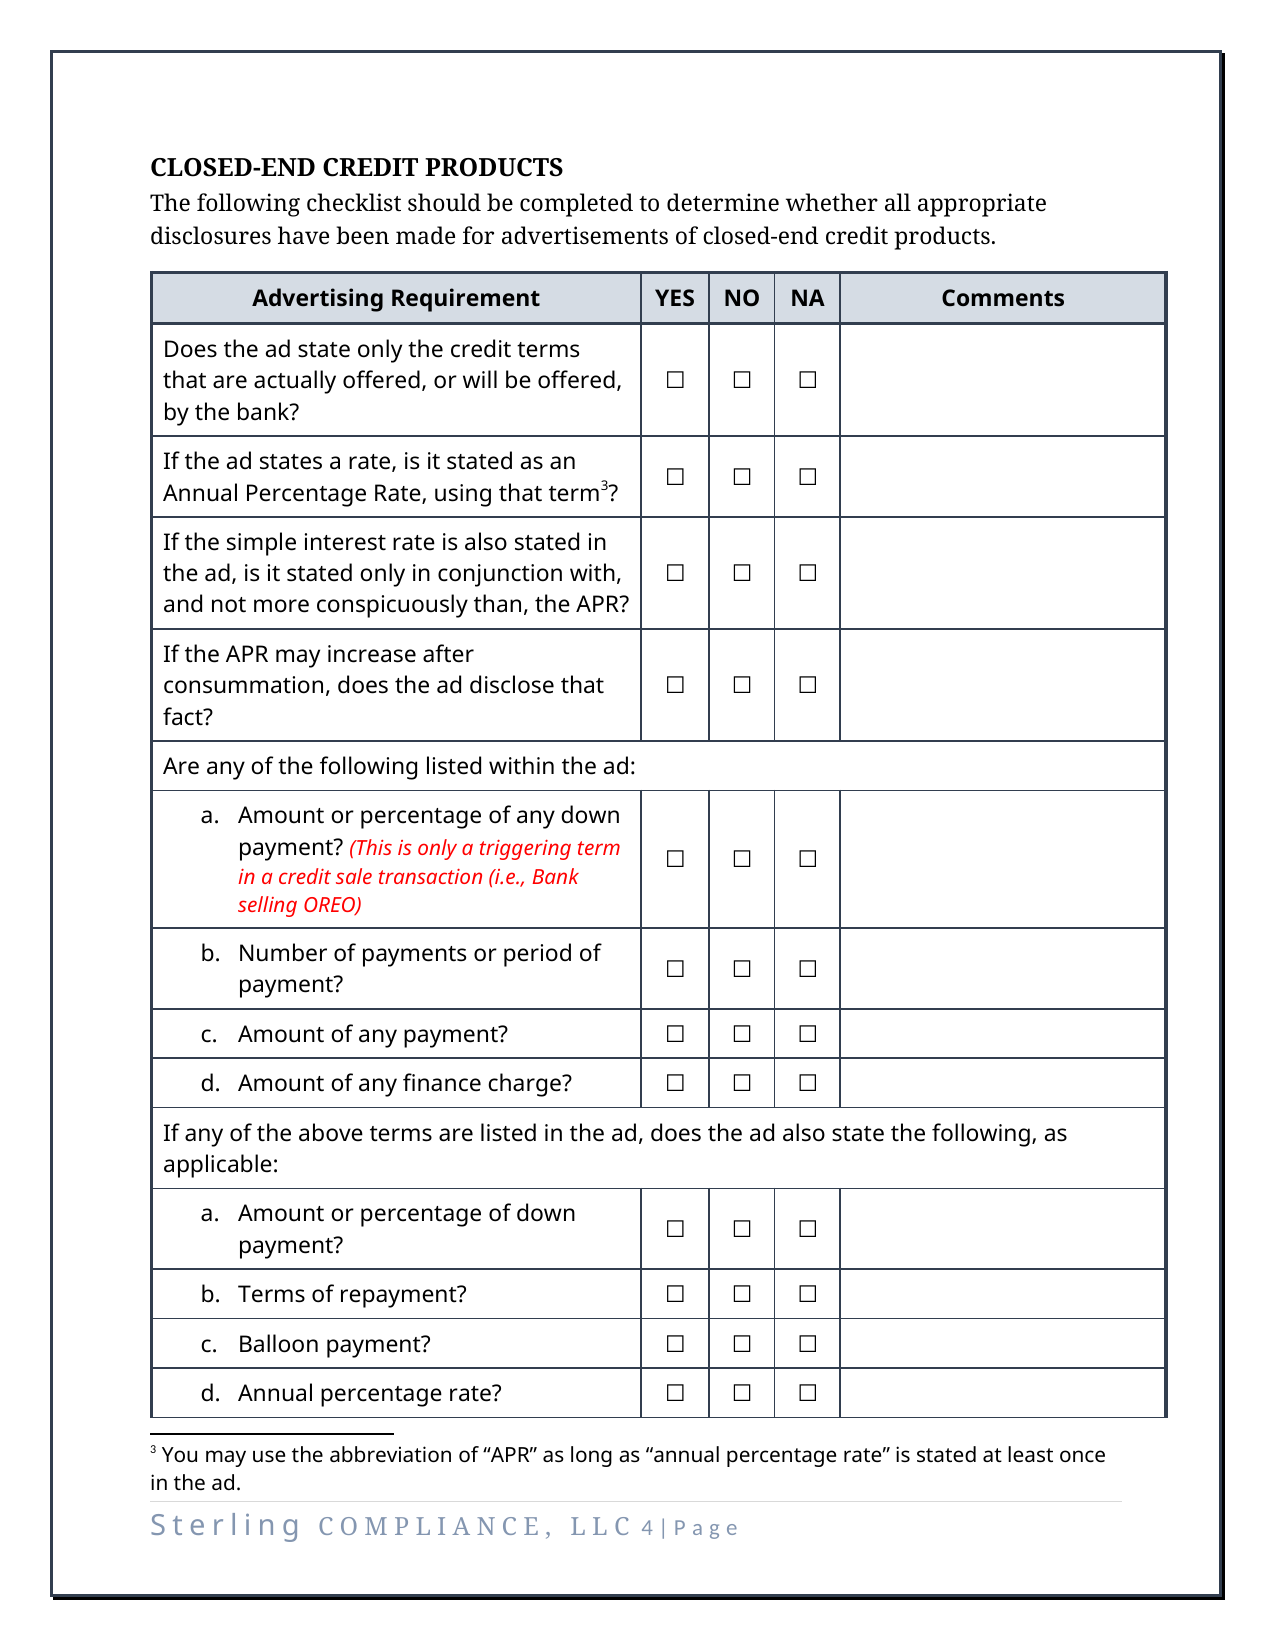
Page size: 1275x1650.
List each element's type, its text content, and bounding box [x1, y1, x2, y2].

table_cell [841, 791, 1164, 927]
table_cell Are any of the following listed within the ad: [153, 742, 1164, 789]
table_cell [841, 325, 1164, 435]
table_cell [841, 1270, 1164, 1318]
table_cell Number of payments or period of payment? [153, 929, 640, 1008]
table_header YES [642, 274, 708, 322]
table_cell [841, 437, 1164, 516]
table_cell Annual percentage rate? [153, 1369, 640, 1417]
table_cell [841, 1189, 1164, 1268]
table_cell If the ad states a rate, is it stated as an Annual Percentage Rate, using that term? [153, 437, 640, 516]
table_cell Balloon payment? [153, 1319, 640, 1367]
table_cell If the APR may increase after consummation, does the ad disclose that fact? [153, 630, 640, 740]
table_cell [841, 1059, 1164, 1107]
table_header Advertising Requirement [153, 274, 640, 322]
table_cell Amount or percentage of any down payment? (This is only a triggering term in a credit sale transaction (i.e., Bank selling OREO) [153, 791, 640, 927]
table_cell If any of the above terms are listed in the ad, does the ad also state the following, as applicable: [153, 1108, 1164, 1187]
table_cell If the simple interest rate is also stated in the ad, is it stated only in conjunction with, and not more conspicuously than, the APR? [153, 518, 640, 628]
table_cell [841, 929, 1164, 1008]
table_cell [841, 1319, 1164, 1367]
table_cell Terms of repayment? [153, 1270, 640, 1318]
table_cell [841, 1010, 1164, 1057]
table_cell [841, 518, 1164, 628]
table_cell Amount of any payment? [153, 1010, 640, 1057]
table_header Comments [841, 274, 1164, 322]
table_cell Amount or percentage of down payment? [153, 1189, 640, 1268]
table_cell Amount of any finance charge? [153, 1059, 640, 1107]
table_cell [841, 1369, 1164, 1417]
table_header NA [775, 274, 839, 322]
table_cell Does the ad state only the credit terms that are actually offered, or will be offered, by the bank? [153, 325, 640, 435]
table_cell [841, 630, 1164, 740]
table_header NO [710, 274, 774, 322]
text CLOSED-END CREDIT PRODUCTS The following checklist should be completed to determine whether all appropriate disclosures have been made for advertisements of closed-end credit products. [150, 150, 1122, 252]
